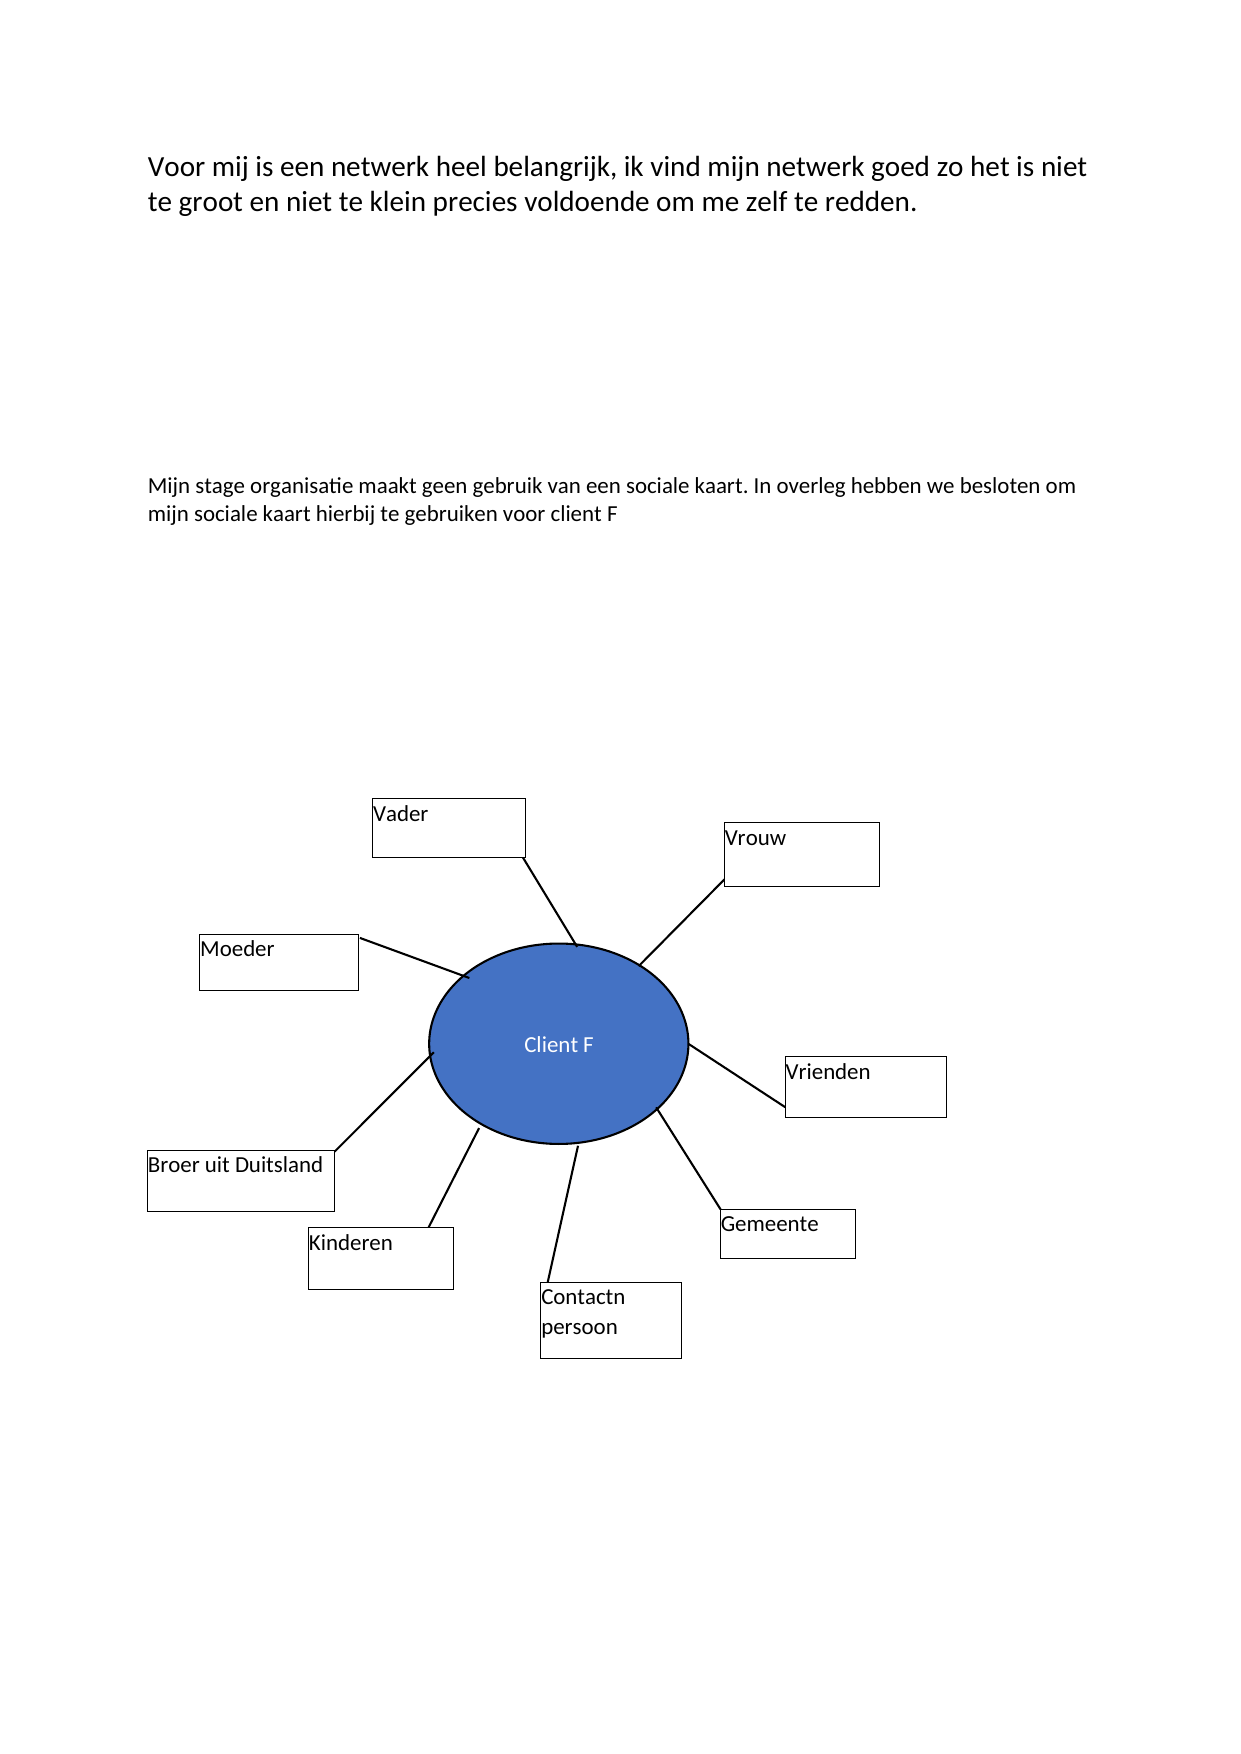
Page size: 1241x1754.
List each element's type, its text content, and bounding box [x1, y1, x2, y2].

text Mijn stage organisatie maakt geen gebruik van een sociale kaart. In overleg hebben we besloten om mijn sociale kaart hierbij te gebruiken voor client F [148, 471, 1093, 527]
text Voor mij is een netwerk heel belangrijk, ik vind mijn netwerk goed zo het is niet te groot en niet te klein precies voldoende om me zelf te redden. [148, 148, 1093, 219]
